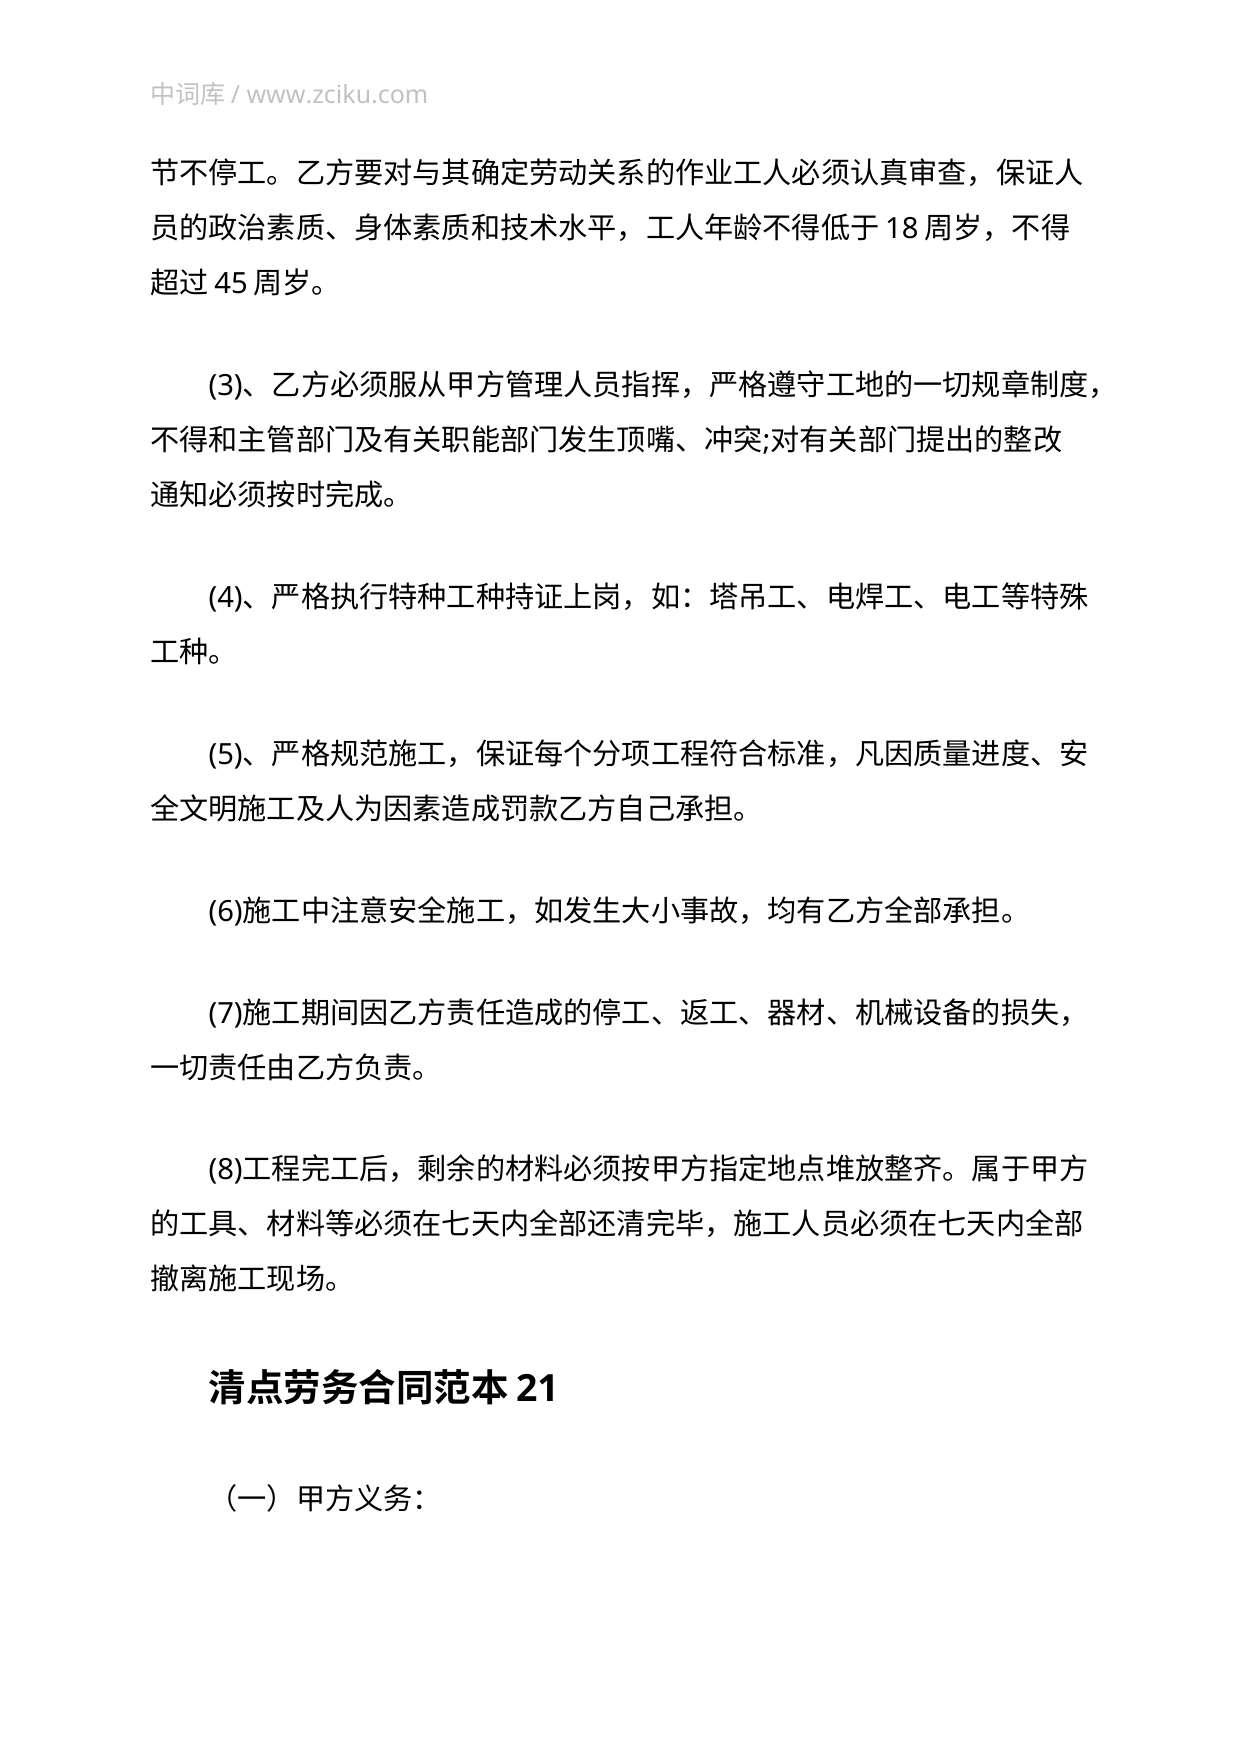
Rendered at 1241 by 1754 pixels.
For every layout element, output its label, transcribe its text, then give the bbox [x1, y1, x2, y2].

text (6)施工中注意安全施工，如发生大小事故，均有乙方全部承担。 [150, 887, 1090, 929]
text (4)、严格执行特种工种持证上岗，如：塔吊工、电焊工、电工等特殊工种。 [150, 574, 1090, 671]
text (8)工程完工后，剩余的材料必须按甲方指定地点堆放整齐。属于甲方的工具、材料等必须在七天内全部还清完毕，施工人员必须在七天内全部撤离施工现场。 [150, 1146, 1090, 1298]
text (7)施工期间因乙方责任造成的停工、返工、器材、机械设备的损失，一切责任由乙方负责。 [150, 989, 1090, 1086]
text (3)、乙方必须服从甲方管理人员指挥，严格遵守工地的一切规章制度，不得和主管部门及有关职能部门发生顶嘴、冲突;对有关部门提出的整改通知必须按时完成。 [150, 362, 1090, 514]
text （一）甲方义务： [150, 1475, 1090, 1517]
text (5)、严格规范施工，保证每个分项工程符合标准，凡因质量进度、安全文明施工及人为因素造成罚款乙方自己承担。 [150, 730, 1090, 828]
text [150, 150, 1090, 302]
text 清点劳务合同范本21 [150, 1358, 1090, 1412]
